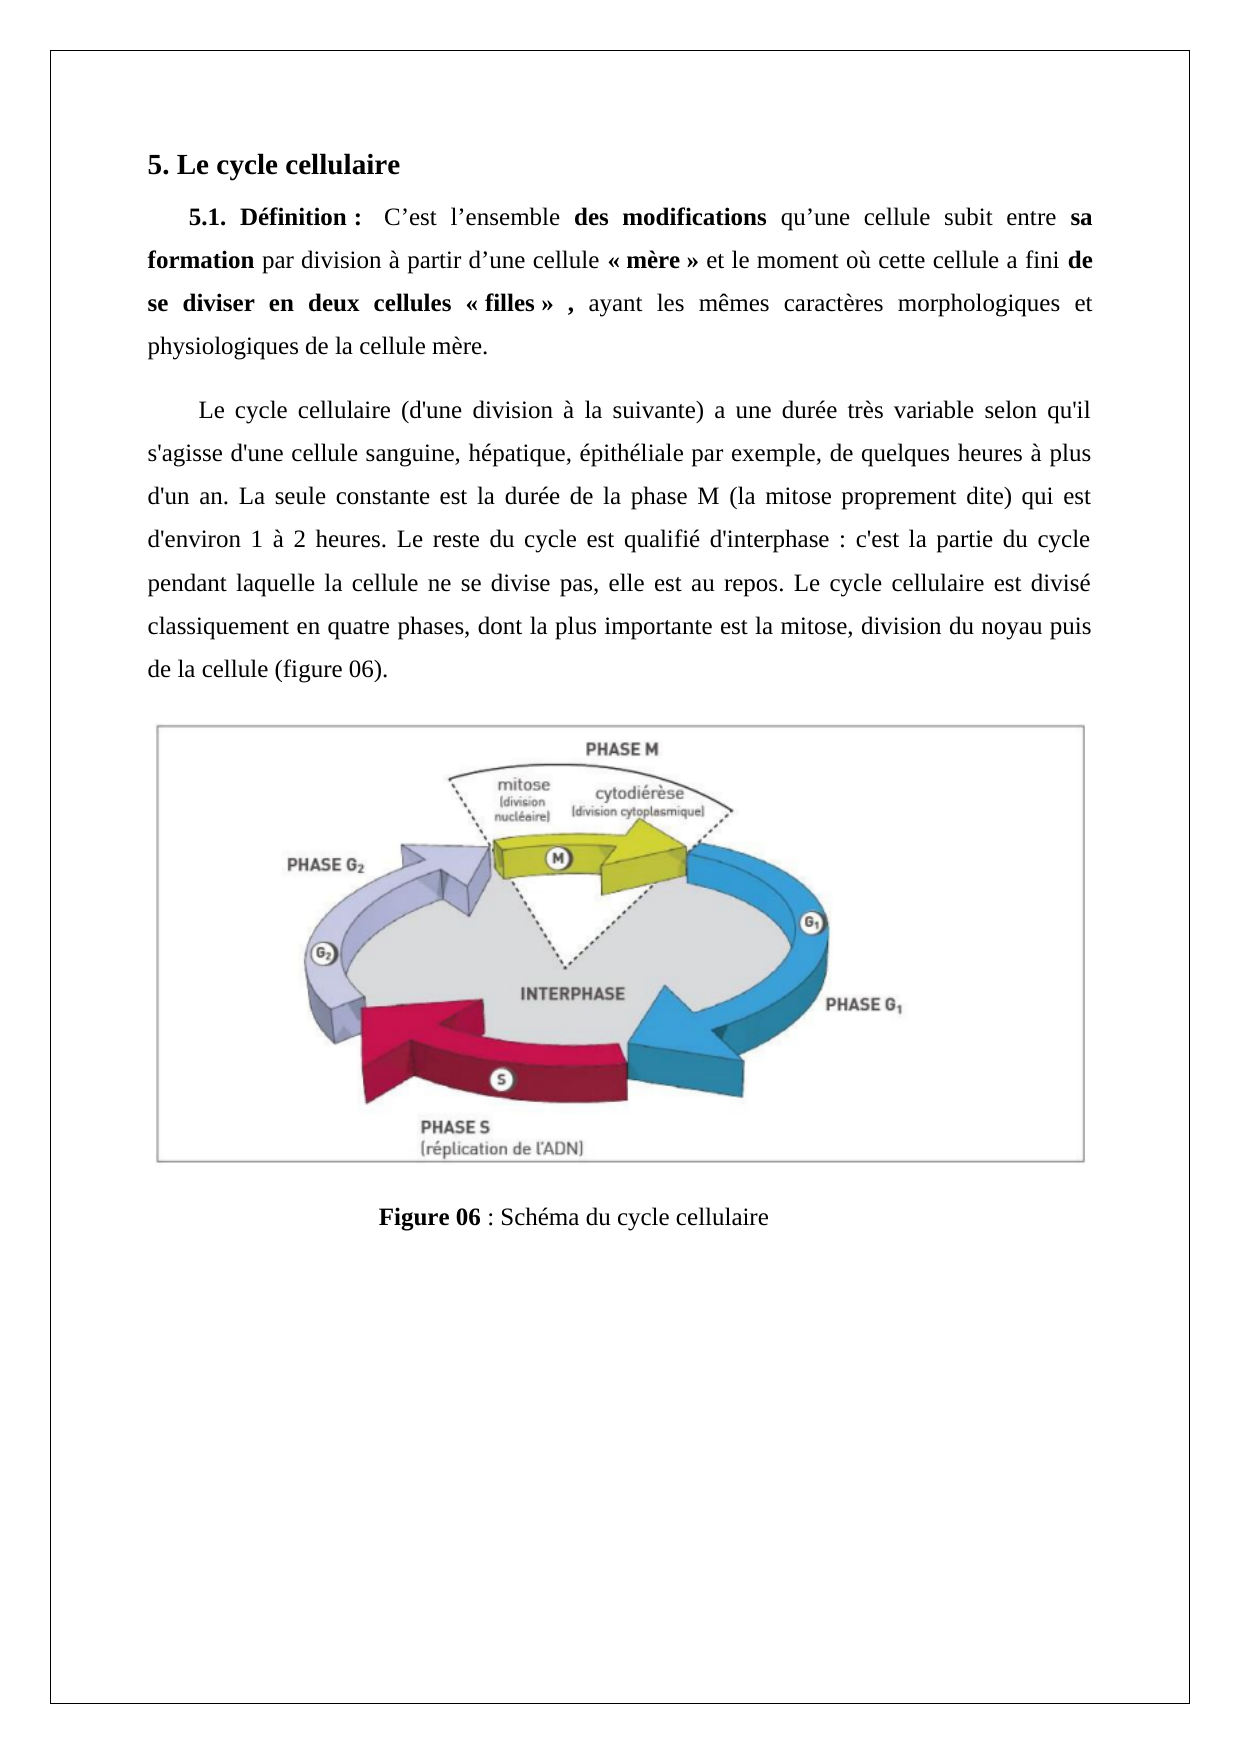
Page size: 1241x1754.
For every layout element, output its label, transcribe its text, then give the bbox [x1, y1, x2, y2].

picture [147, 717, 1093, 1168]
text 5.1. Définition : C’est l’ensemble des modifications qu’une cellule subit entre sa formation par division à partir d’une cellule « mère » et le moment où cette cellule a fini de se diviser en deux cellules « filles » , ayant les mêmes caractères morphologiques et physiologiques de la cellule mère. [147, 202, 1093, 360]
text Figure 06 : Schéma du cycle cellulaire [147, 1202, 1093, 1231]
text Le cycle cellulaire (d'une division à la suivante) a une durée très variable selon qu'il s'agisse d'une cellule sanguine, hépatique, épithéliale par exemple, de quelques heures à plus d'un an. La seule constante est la durée de la phase M (la mitose proprement dite) qui est d'environ 1 à 2 heures. Le reste du cycle est qualifié d'interphase : c'est la partie du cycle pendant laquelle la cellule ne se divise pas, elle est au repos. Le cycle cellulaire est divisé classiquement en quatre phases, dont la plus importante est la mitose, division du noyau puis de la cellule (figure 06). [147, 395, 1093, 683]
text 5. Le cycle cellulaire [147, 147, 1093, 181]
